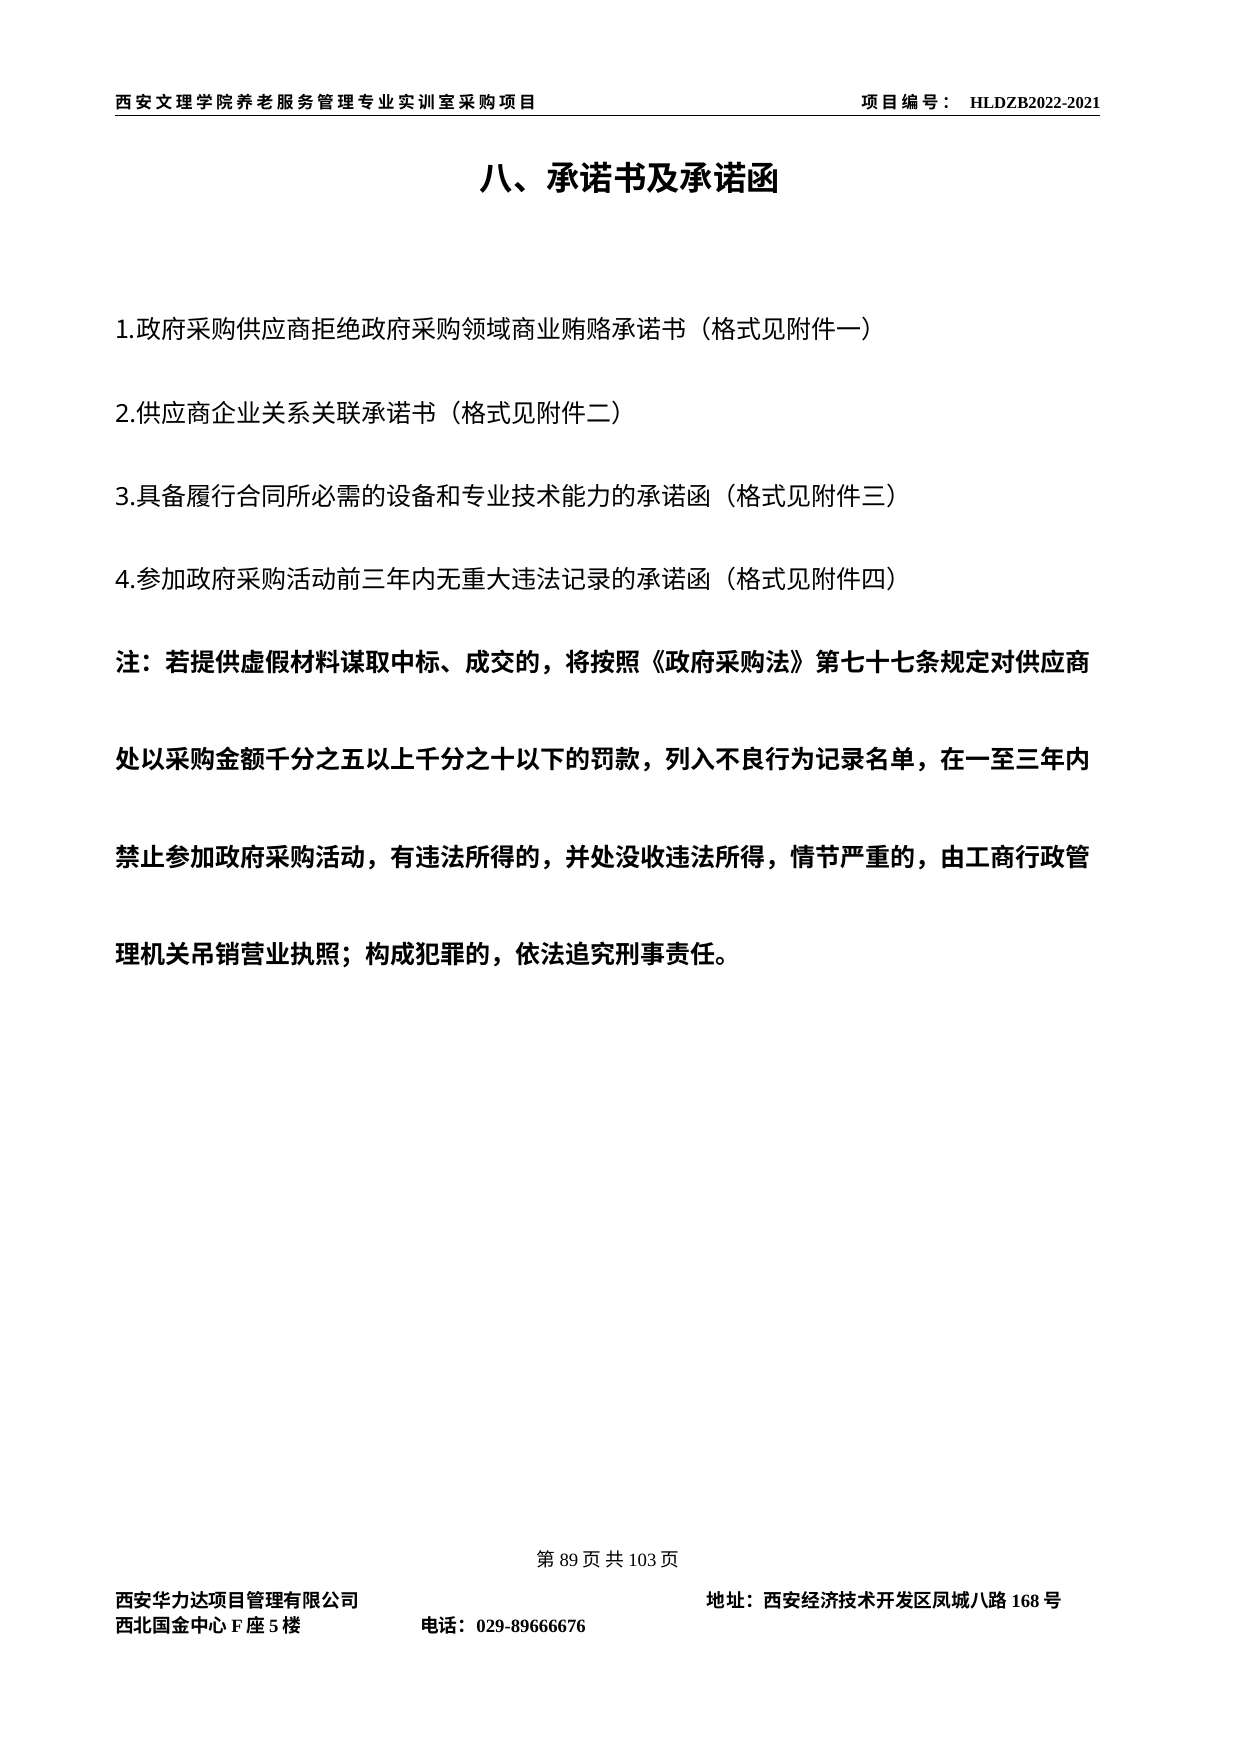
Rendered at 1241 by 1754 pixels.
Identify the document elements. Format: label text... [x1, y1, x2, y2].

text 3.具备履行合同所必需的设备和专业技术能力的承诺函（格式见附件三） [115, 462, 1100, 527]
text 1.政府采购供应商拒绝政府采购领域商业贿赂承诺书（格式见附件一） [115, 296, 1100, 361]
text 4.参加政府采购活动前三年内无重大违法记录的承诺函（格式见附件四） [115, 545, 1100, 610]
text 2.供应商企业关系关联承诺书（格式见附件二） [115, 379, 1100, 444]
text 注：若提供虚假材料谋取中标、成交的，将按照《政府采购法》第七十七条规定对供应商处以采购金额千分之五以上千分之十以下的罚款，列入不良行为记录名单，在一至三年内禁止参加政府采购活动，有违法所得的，并处没收违法所得，情节严重的，由工商行政管理机关吊销营业执照；构成犯罪的，依法追究刑事责任。 [115, 628, 1100, 986]
text 八、承诺书及承诺函 [159, 143, 1100, 208]
